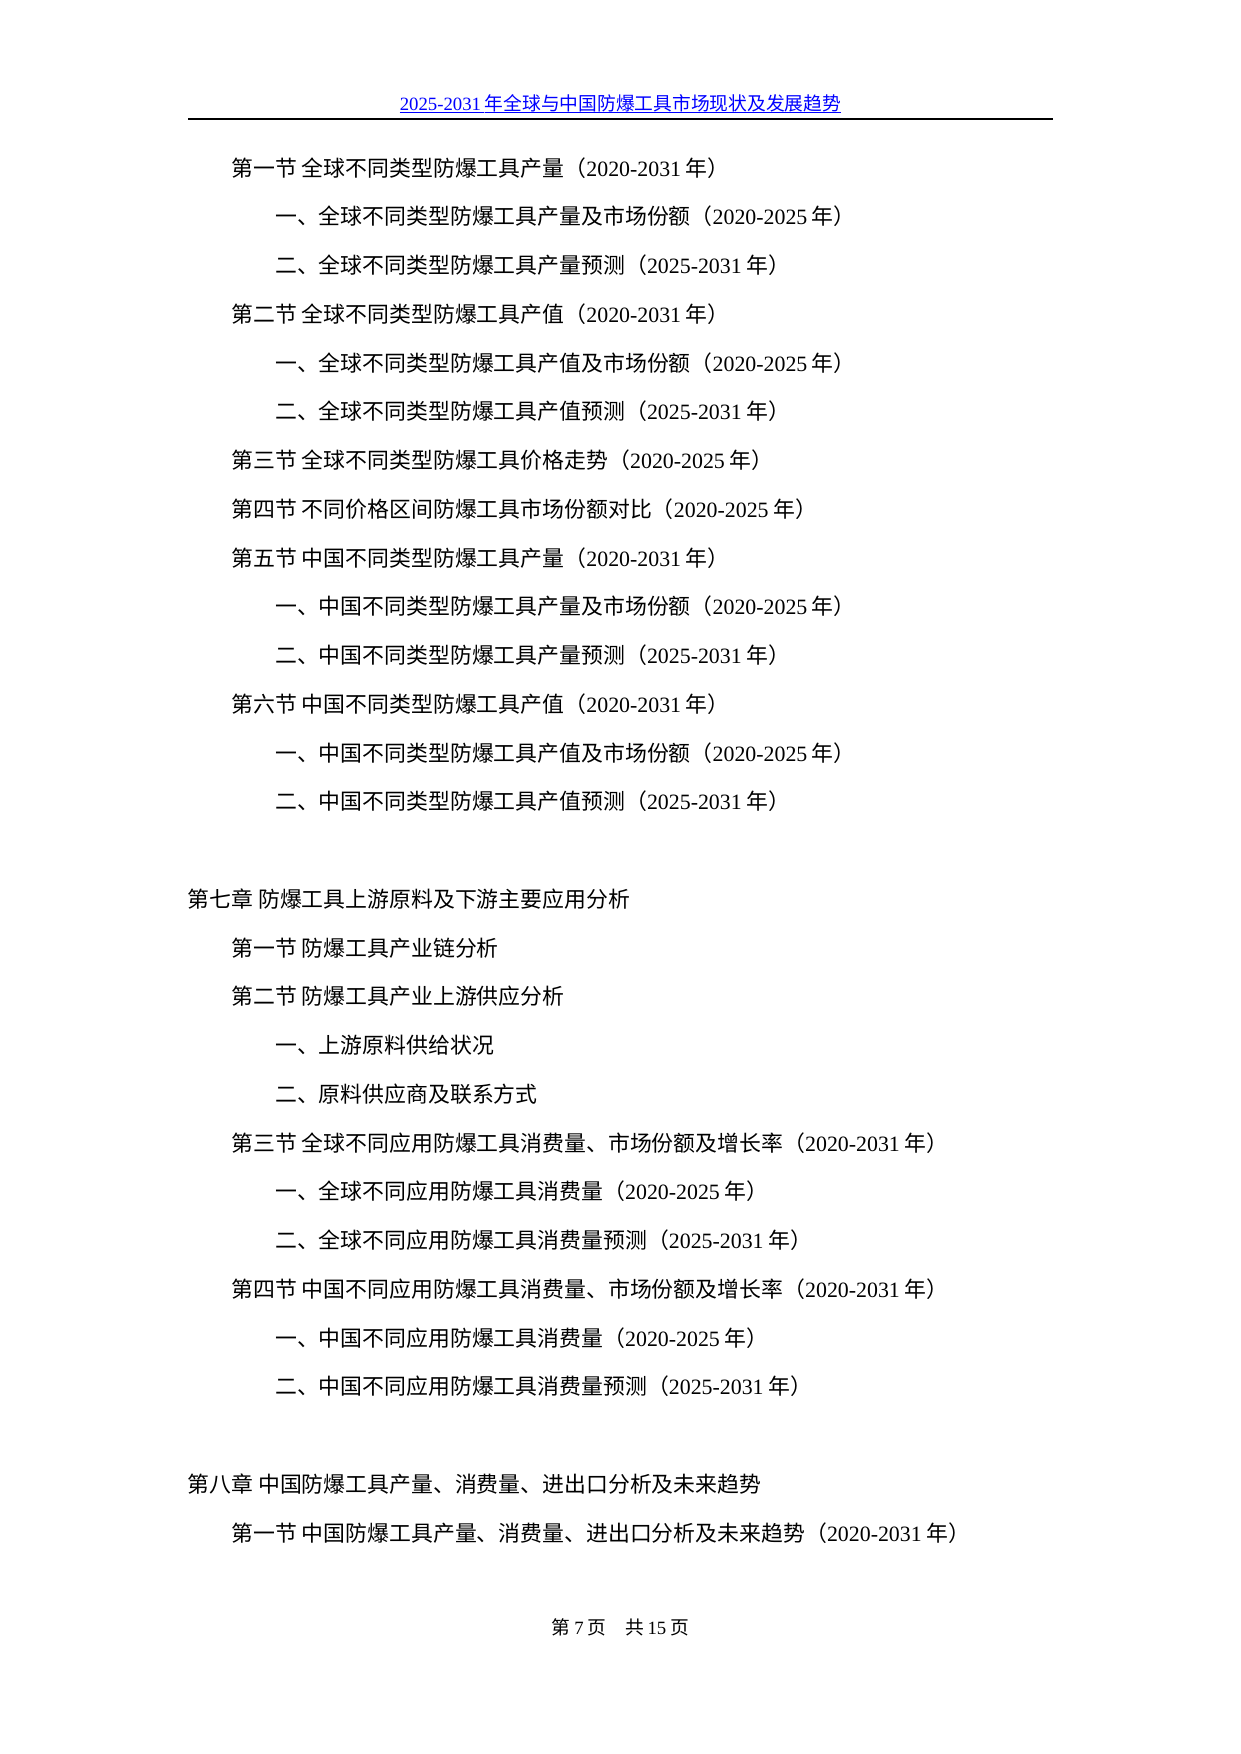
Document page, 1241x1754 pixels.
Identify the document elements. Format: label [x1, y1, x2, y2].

text [187, 150, 1053, 1548]
